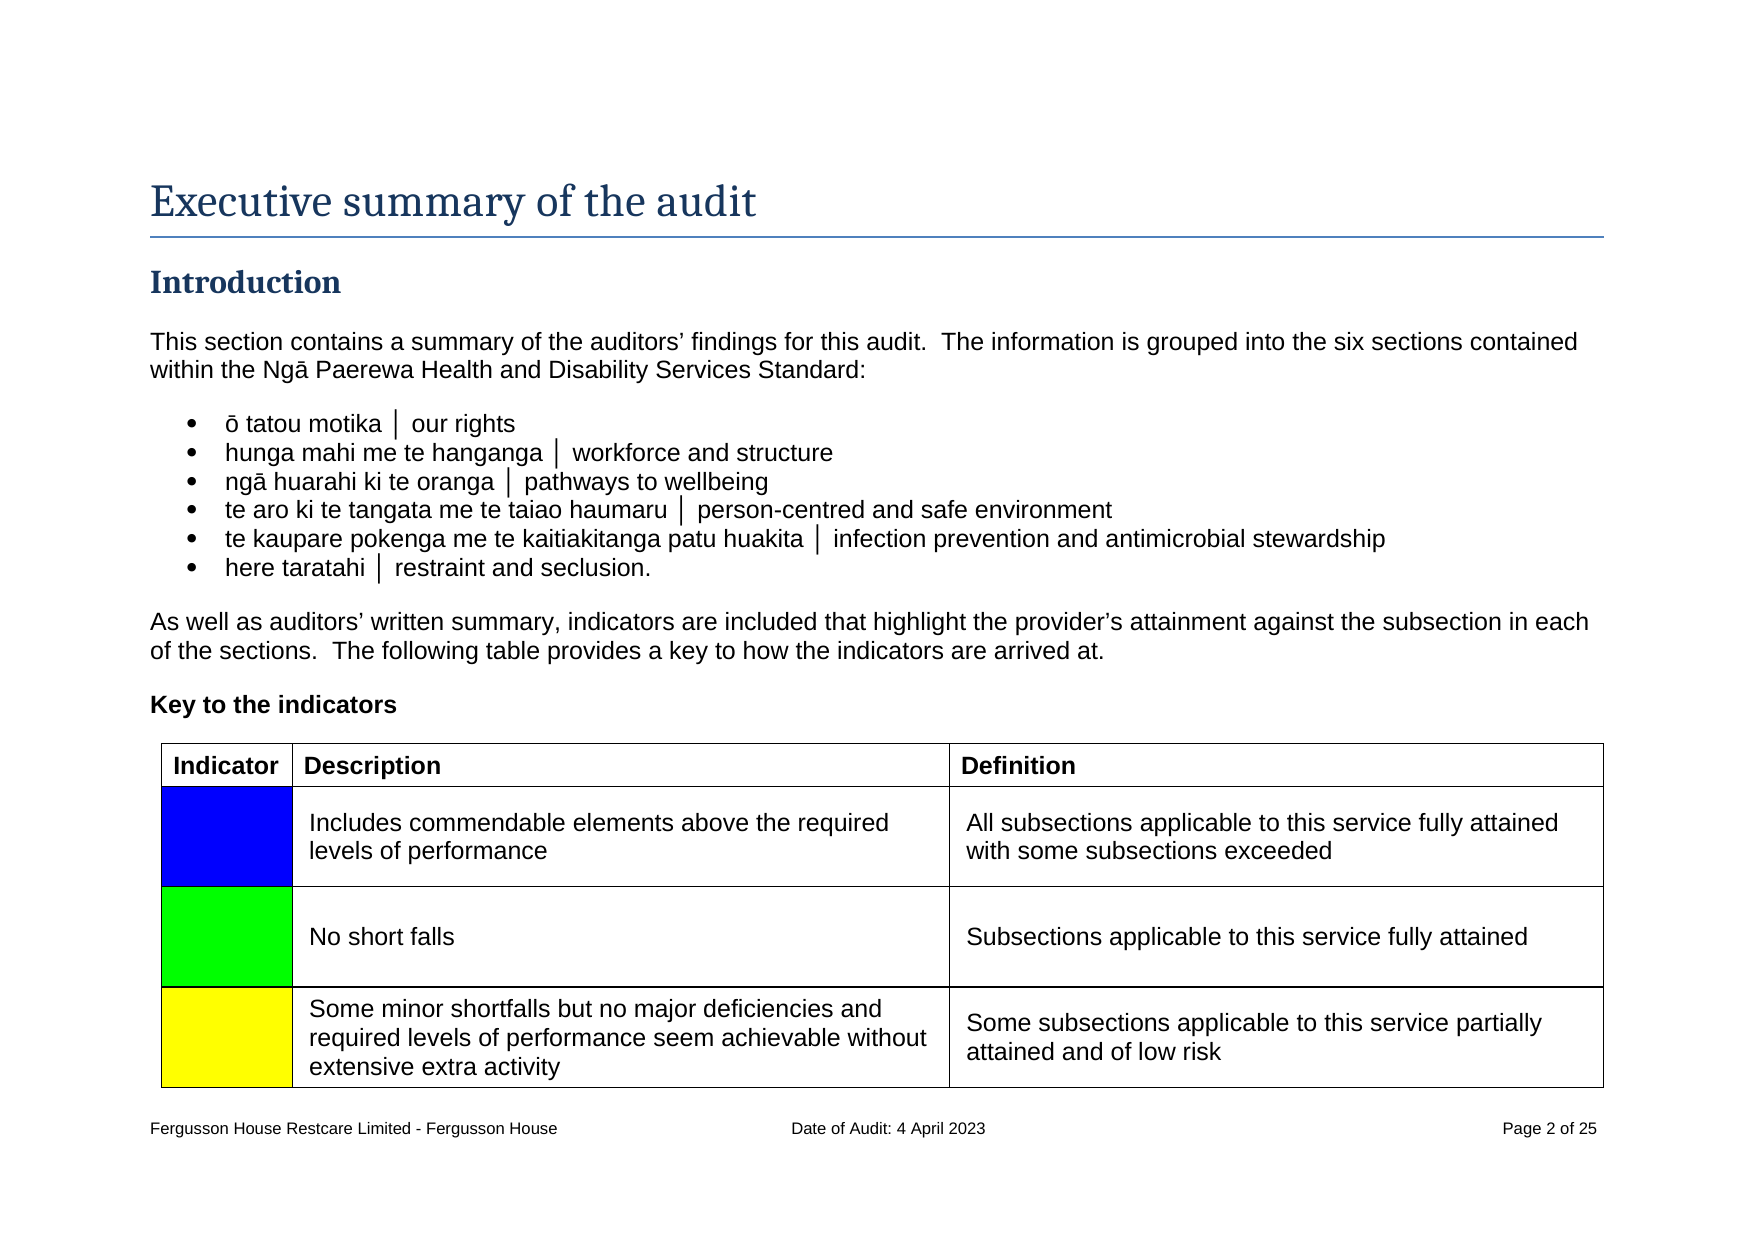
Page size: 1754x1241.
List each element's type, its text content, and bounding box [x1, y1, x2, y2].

table_cell Subsections applicable to this service fully attained [950, 887, 1603, 986]
table_header Indicator [162, 744, 292, 786]
list ō tatou motika │ our rights [187, 409, 395, 438]
text Key to the indicators [150, 689, 1604, 718]
list te kaupare pokenga me te kaitiakitanga patu huakita │ infection prevention and antimicrobial stewardship [818, 524, 1604, 553]
list ō tatou motika │ our rights [397, 409, 1604, 438]
table_cell [162, 787, 292, 886]
subtitle Executive summary of the audit [150, 175, 1604, 236]
table_header Definition [950, 744, 1603, 786]
table_header Description [293, 744, 949, 786]
list te aro ki te tangata me te taiao haumaru │ person-centred and safe environment [187, 496, 680, 524]
table_cell [162, 988, 292, 1087]
subtitle Introduction [150, 263, 1604, 301]
text This section contains a summary of the auditors’ findings for this audit. The information is grouped into the six sections contained within the Ngā Paerewa Health and Disability Services Standard: [150, 326, 1604, 384]
list here taratahi │ restraint and seclusion. [380, 553, 1604, 582]
table_cell Includes commendable elements above the required levels of performance [293, 787, 949, 886]
text As well as auditors’ written summary, indicators are included that highlight the provider’s attainment against the subsection in each of the sections. The following table provides a key to how the indicators are arrived at. [150, 607, 1604, 664]
list ngā huarahi ki te oranga │ pathways to wellbeing [509, 467, 1604, 496]
list hunga mahi me te hanganga │ workforce and structure [557, 438, 1604, 467]
table_cell No short falls [293, 887, 949, 986]
list hunga mahi me te hanganga │ workforce and structure [187, 438, 555, 467]
table_cell Some minor shortfalls but no major deficiencies and required levels of performance seem achievable without extensive extra activity [293, 988, 949, 1087]
list ngā huarahi ki te oranga │ pathways to wellbeing [187, 467, 507, 496]
table_cell All subsections applicable to this service fully attained with some subsections exceeded [950, 787, 1603, 886]
table_cell [162, 887, 292, 986]
list te kaupare pokenga me te kaitiakitanga patu huakita │ infection prevention and antimicrobial stewardship [187, 524, 816, 553]
list here taratahi │ restraint and seclusion. [187, 553, 378, 582]
list te aro ki te tangata me te taiao haumaru │ person-centred and safe environment [682, 496, 1604, 524]
table_cell Some subsections applicable to this service partially attained and of low risk [950, 988, 1603, 1087]
